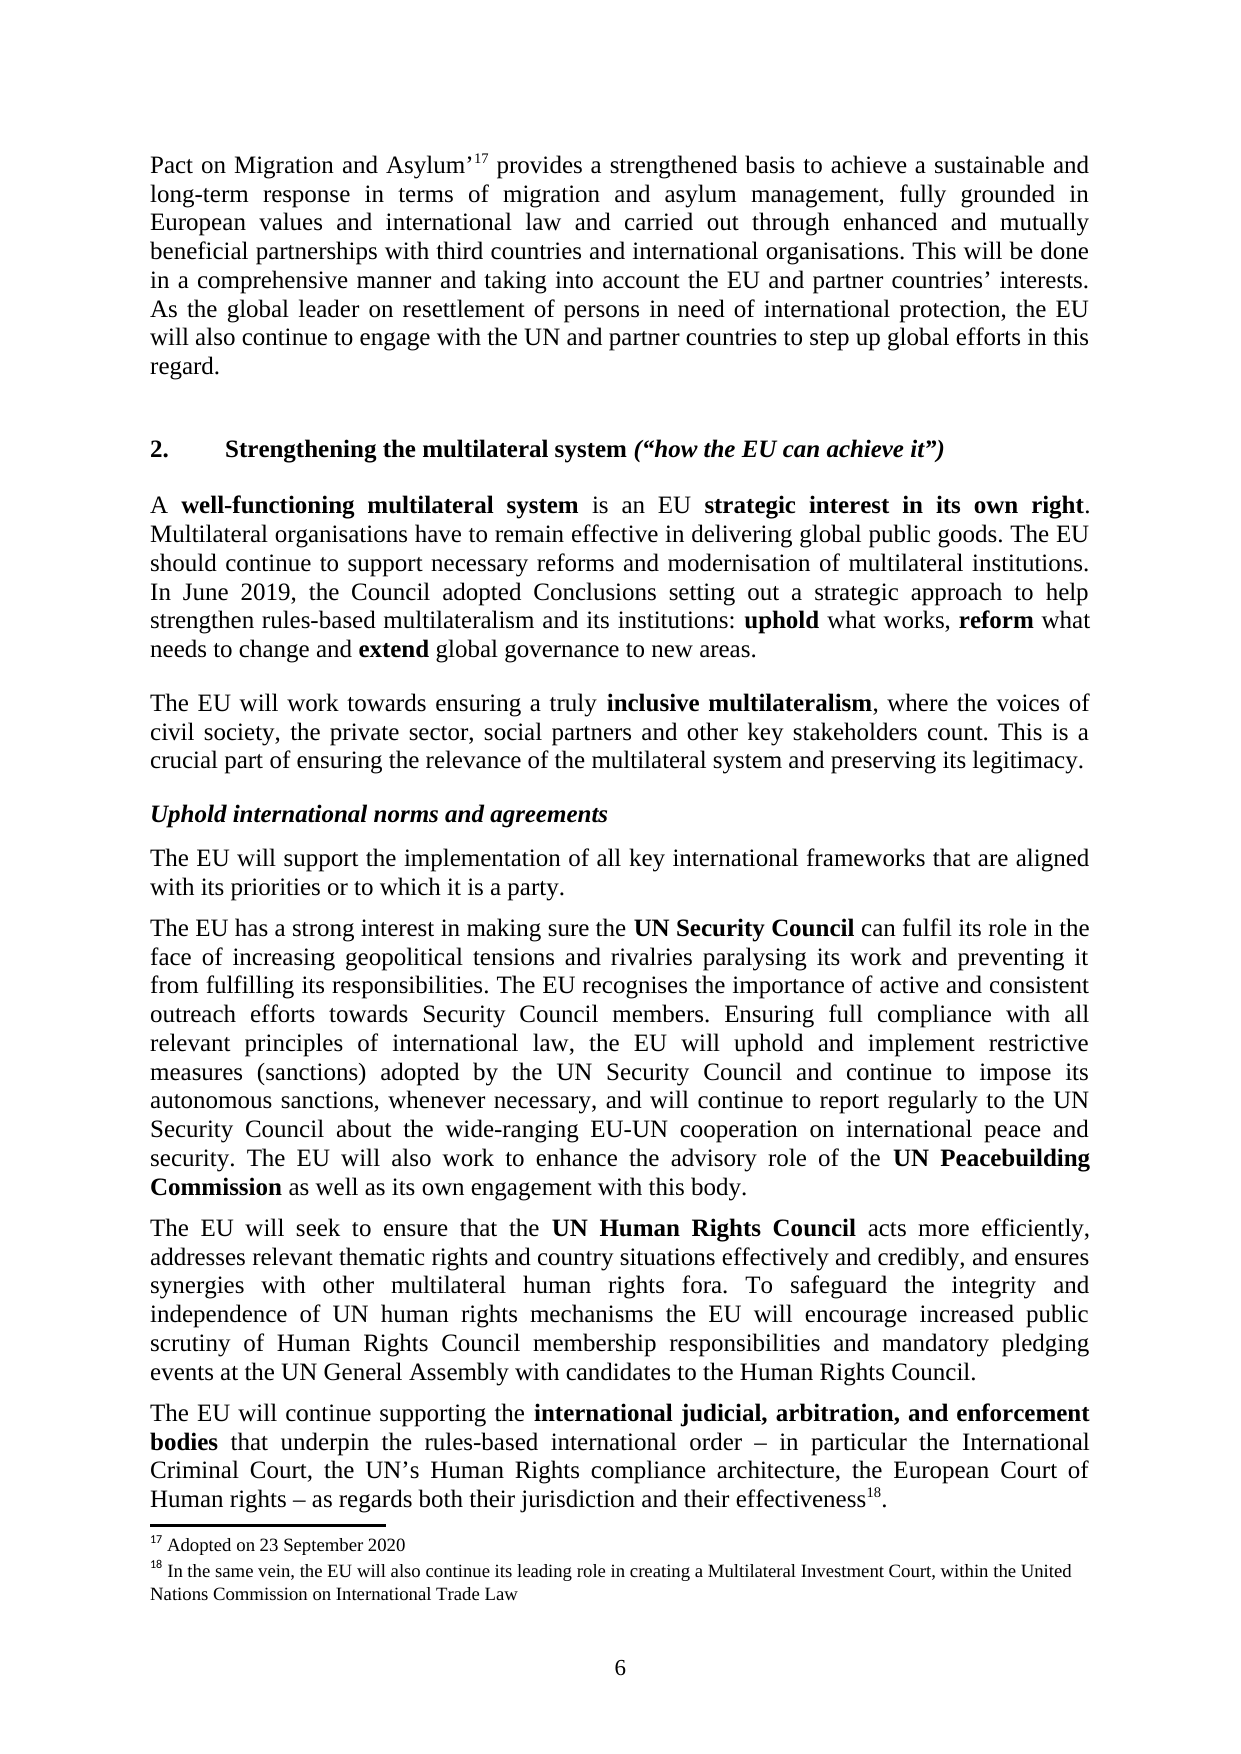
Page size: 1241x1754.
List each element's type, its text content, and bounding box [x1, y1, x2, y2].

text Uphold international norms and agreements [150, 799, 1090, 828]
text The EU has a strong interest in making sure the UN Security Council can fulfil its role in the face of increasing geopolitical tensions and rivalries paralysing its work and preventing it from fulfilling its responsibilities. The EU recognises the importance of active and consistent outreach efforts towards Security Council members. Ensuring full compliance with all relevant principles of international law, the EU will uphold and implement restrictive measures (sanctions) adopted by the UN Security Council and continue to impose its autonomous sanctions, whenever necessary, and will continue to report regularly to the UN Security Council about the wide-ranging EU-UN cooperation on international peace and security. The EU will also work to enhance the advisory role of the UN Peacebuilding Commission as well as its own engagement with this body. [150, 913, 1090, 1200]
text The EU will seek to ensure that the UN Human Rights Council acts more efficiently, addresses relevant thematic rights and country situations effectively and credibly, and ensures synergies with other multilateral human rights fora. To safeguard the integrity and independence of UN human rights mechanisms the EU will encourage increased public scrutiny of Human Rights Council membership responsibilities and mandatory pledging events at the UN General Assembly with candidates to the Human Rights Council. [150, 1213, 1090, 1385]
text 2. Strengthening the multilateral system (“how the EU can achieve it”) [150, 434, 1090, 462]
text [150, 150, 1090, 380]
text A well-functioning multilateral system is an EU strategic interest in its own right. Multilateral organisations have to remain effective in delivering global public goods. The EU should continue to support necessary reforms and modernisation of multilateral institutions. In June 2019, the Council adopted Conclusions setting out a strategic approach to help strengthen rules-based multilateralism and its institutions: uphold what works, reform what needs to change and extend global governance to new areas. [150, 491, 1090, 663]
text The EU will support the implementation of all key international frameworks that are aligned with its priorities or to which it is a party. [150, 843, 1090, 900]
text The EU will work towards ensuring a truly inclusive multilateralism, where the voices of civil society, the private sector, social partners and other key stakeholders count. This is a crucial part of ensuring the relevance of the multilateral system and preserving its legitimacy. [150, 688, 1090, 774]
text The EU will continue supporting the international judicial, arbitration, and enforcement bodies that underpin the rules-based international order – in particular the International Criminal Court, the UN’s Human Rights compliance architecture, the European Court of Human rights – as regards both their jurisdiction and their effectiveness. [150, 1398, 1090, 1513]
